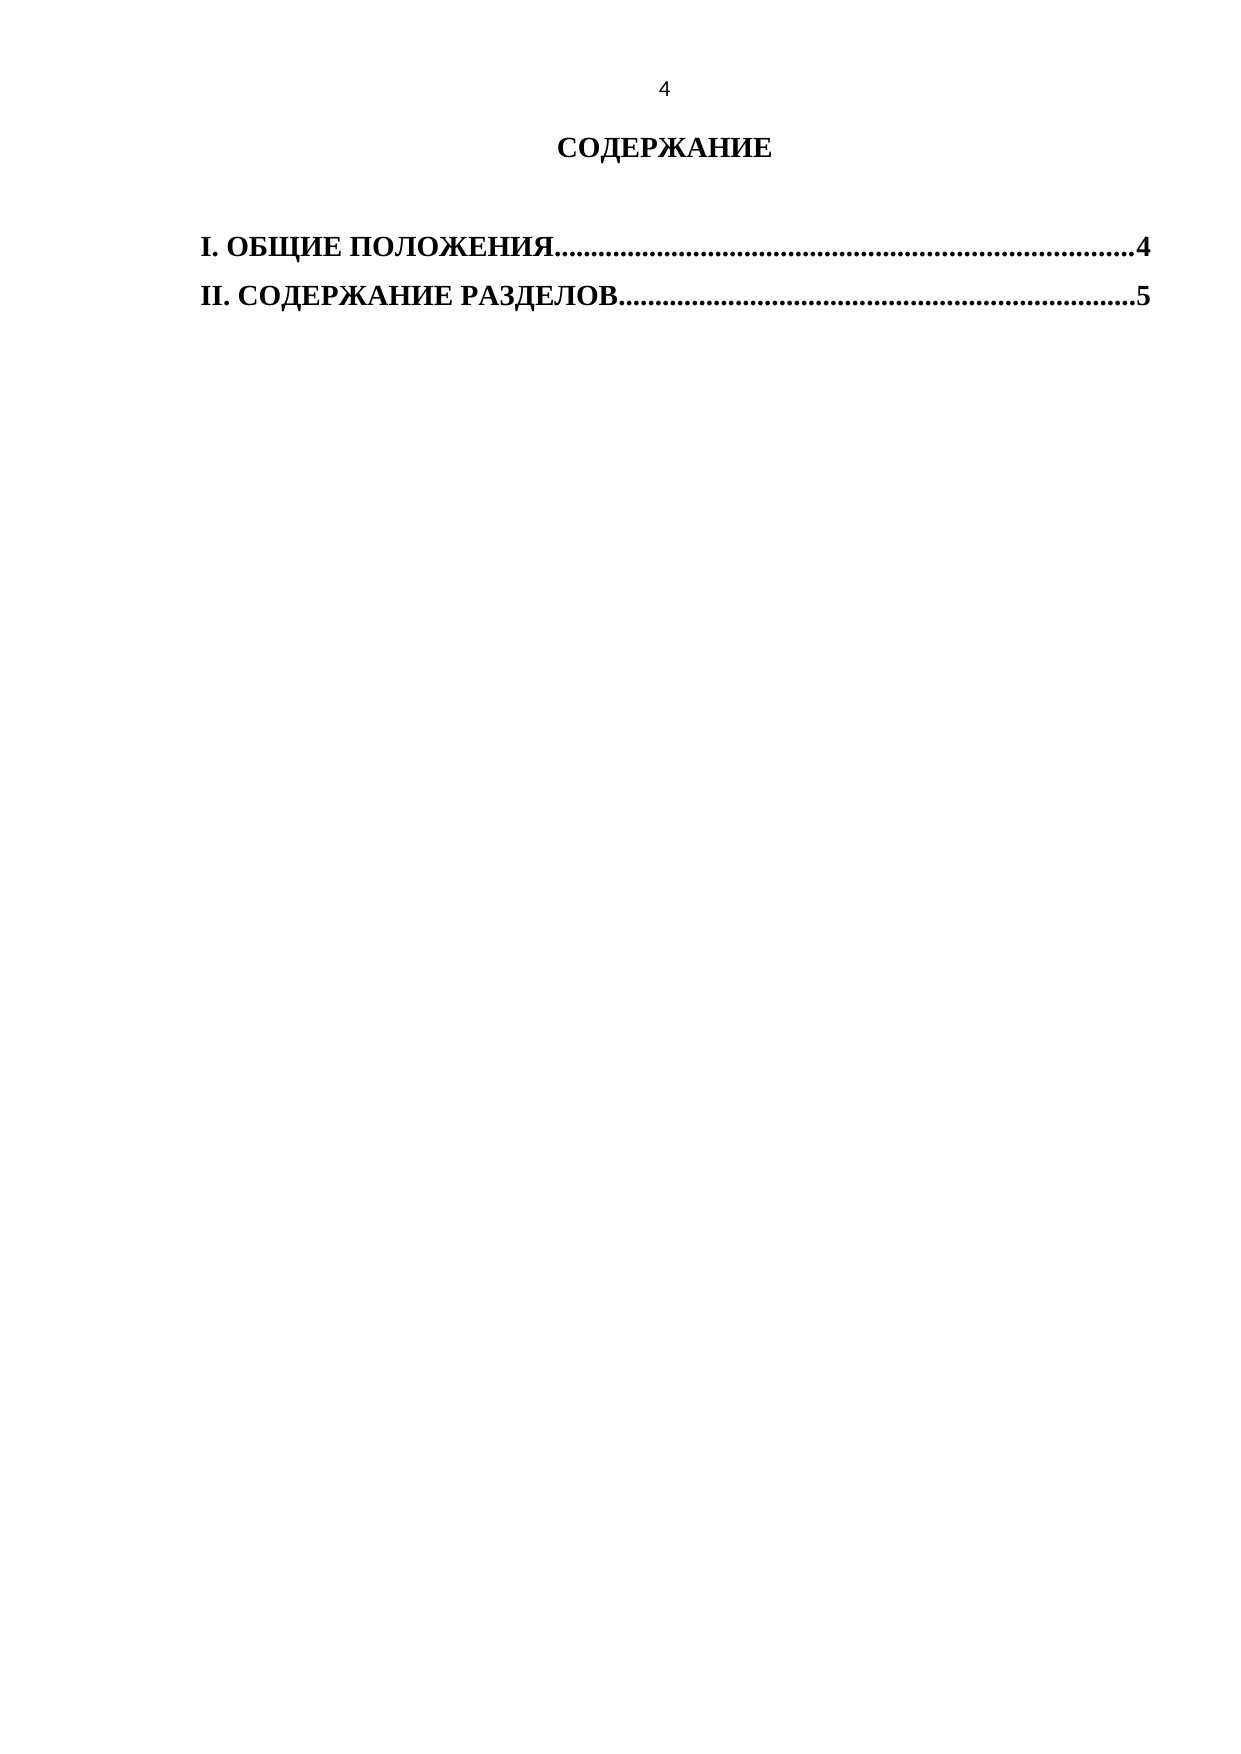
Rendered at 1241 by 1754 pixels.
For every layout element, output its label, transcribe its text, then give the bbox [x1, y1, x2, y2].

text СОДЕРЖАНИЕ [177, 130, 1152, 163]
